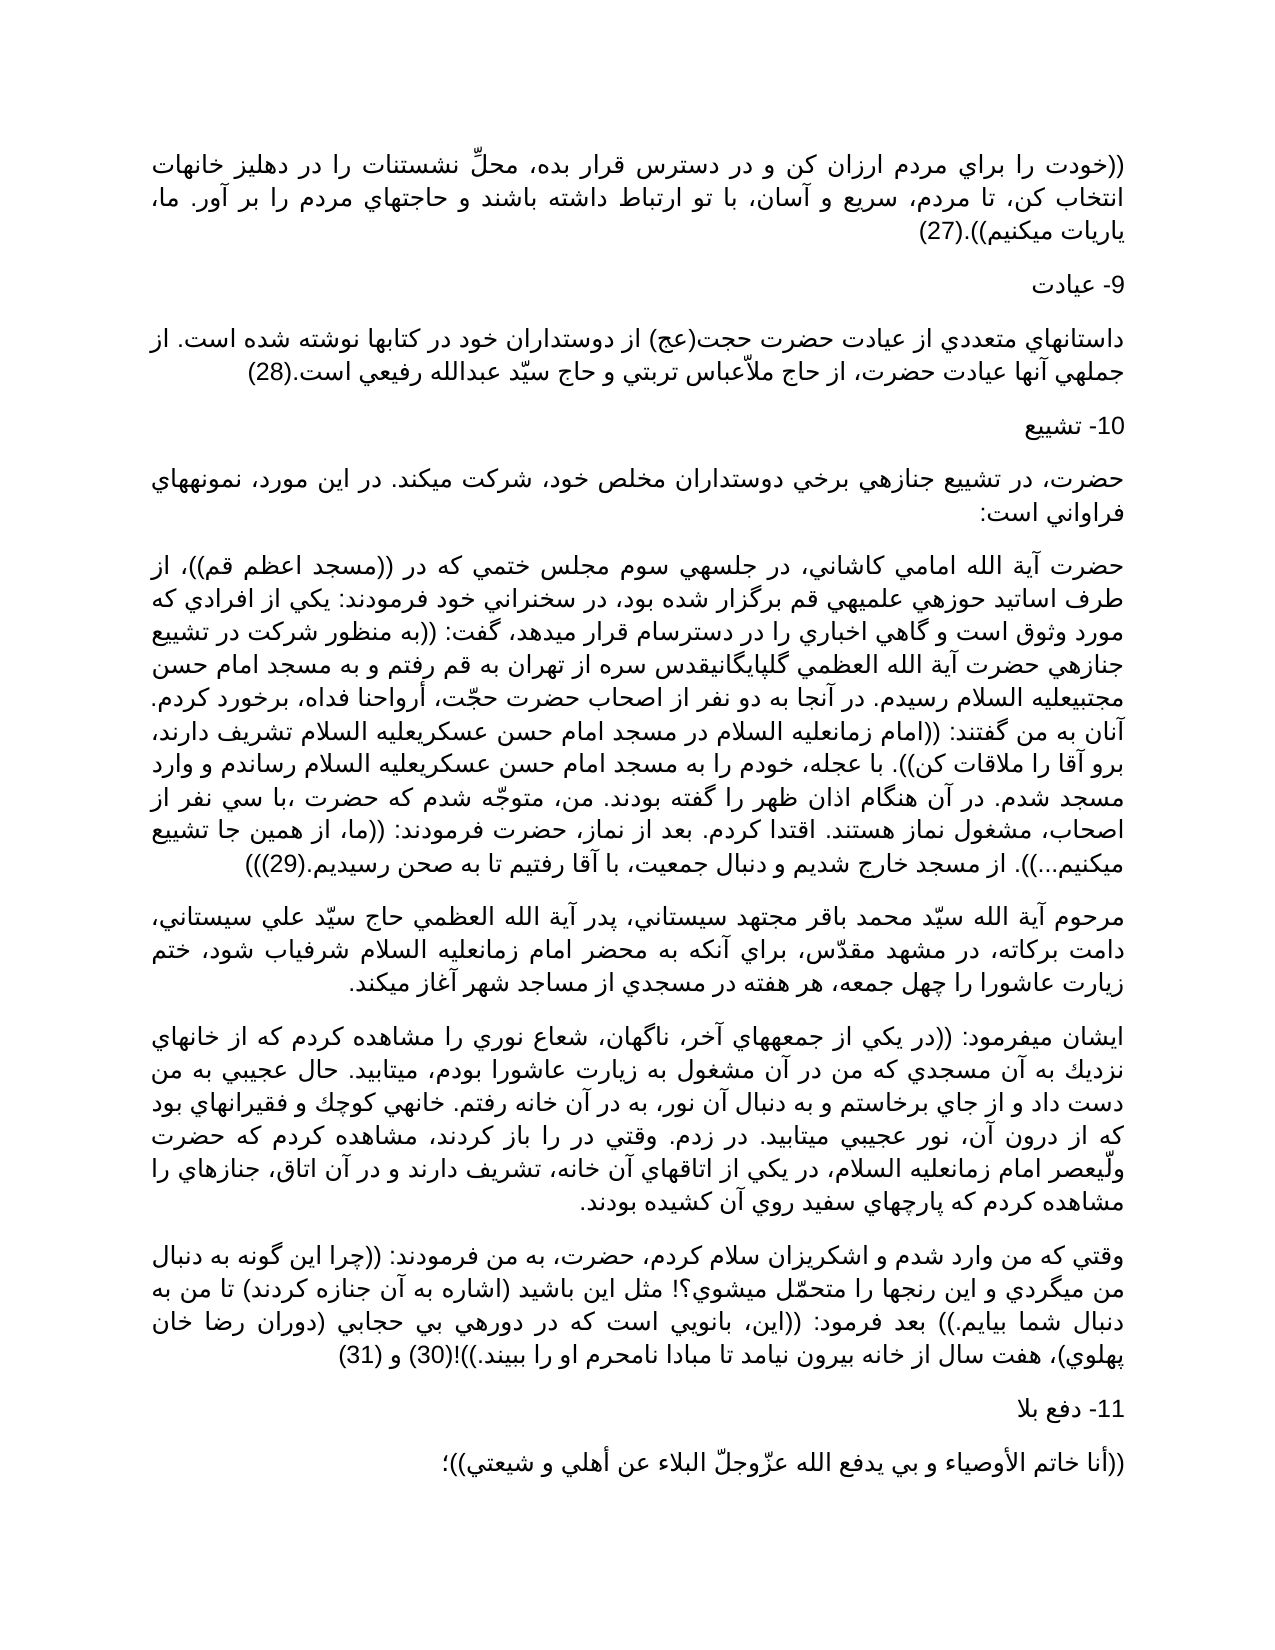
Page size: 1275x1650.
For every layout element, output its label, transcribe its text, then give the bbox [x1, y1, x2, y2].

text ((خودت را براي مردم ارزان كن و در دست‏رس قرار بده، محلِّ نشستن‏ات را در دهليز خانه‏ات انتخاب كن، تا مردم، سريع و آسان، با تو ارتباط داشته باشند و حاجت‏هاي مردم را بر آور. ما، ياري‏ات مي‏كنيم)).(27) [150, 150, 1125, 245]
text وقتي كه من وارد شدم و اشك‏ريزان سلام كردم، حضرت، به من فرمودند: ((چرا اين گونه به دنبال من مي‏گردي و اين رنج‏ها را متحمّل مي‏شوي؟! مثل اين باشيد (اشاره به آن جنازه كردند) تا من به دنبال شما بيايم.)) بعد فرمود: ((اين، بانويي است كه در دوره‏ي بي حجابي (دوران رضا خان پهلوي)، هفت سال از خانه بيرون نيامد تا مبادا نامحرم او را ببيند.))!(30) و (31) [150, 1241, 1125, 1369]
text 9- عيادت‏ [150, 270, 1125, 299]
text داستان‏هاي متعددي از عيادت حضرت حجت(عج) از دوستداران خود در كتاب‏ها نوشته شده است. از جمله‏ي آن‏ها عيادت حضرت، از حاج ملاّعباس تربتي و حاج سيّد عبدالله رفيعي است.(28) [150, 324, 1125, 386]
text 11- دفع بلا [150, 1394, 1125, 1423]
text ((أنا خاتم الأوصياء و بي يدفع الله عزّوجلّ البلاء عن أهلي و شيعتي))؛ [150, 1448, 1125, 1477]
text ايشان مي‏فرمود: ((در يكي از جمعه‏هاي آخر، ناگهان، شعاع نوري را مشاهده كردم كه از خانه‏اي نزديك به آن مسجدي كه من در آن مشغول به زيارت عاشورا بودم، مي‏تابيد. حال عجيبي به من دست داد و از جاي برخاستم و به دنبال آن نور، به در آن خانه رفتم. خانه‏ي كوچك و فقيرانه‏اي بود كه از درون آن، نور عجيبي مي‏تابيد. در زدم. وقتي در را باز كردند، مشاهده كردم كه حضرت ولّي‏عصر امام زمان‏عليه السلام، در يكي از اتاق‏هاي آن خانه، تشريف دارند و در آن اتاق، جنازه‏اي را مشاهده كردم كه پارچه‏اي سفيد روي آن كشيده بودند. [150, 1022, 1125, 1216]
text حضرت، در تشييع جنازه‏ي برخي دوستداران مخلص خود، شركت مي‏كند. در اين مورد، نمونه‏هاي فراواني است: [150, 464, 1125, 526]
text مرحوم آية الله سيّد محمد باقر مجتهد سيستاني، پدر آية الله العظمي حاج سيّد علي سيستاني، دامت بركاته، در مشهد مقدّس، براي آن‏كه به محضر امام زمان‏عليه السلام شرفياب شود، ختم زيارت عاشورا را چهل جمعه، هر هفته در مسجدي از مساجد شهر آغاز مي‏كند. [150, 902, 1125, 997]
text 10- تشييع‏ [150, 411, 1125, 439]
text حضرت آية الله امامي كاشاني، در جلسه‏ي سوم مجلس ختمي كه در ((مسجد اعظم قم))، از طرف اساتيد حوزه‏ي علميه‏ي قم برگزار شده بود، در سخنراني خود فرمودند: يكي از افرادي كه مورد وثوق است و گاهي اخباري را در دسترس‏ام قرار مي‏دهد، گفت: ((به منظور شركت در تشييع جنازه‏ي حضرت آية الله العظمي گلپايگاني‏قدس سره از تهران به قم رفتم و به مسجد امام حسن مجتبي‏عليه السلام رسيدم. در آن‏جا به دو نفر از اصحاب حضرت حجّت، أرواحنا فداه، برخورد كردم. آنان به من گفتند: ((امام زمان‏عليه السلام در مسجد امام حسن عسكري‏عليه السلام تشريف دارند، برو آقا را ملاقات كن)). با عجله، خودم را به مسجد امام حسن عسكري‏عليه السلام رساندم و وارد مسجد شدم. در آن هنگام اذان ظهر را گفته بودند. من، متوجّه شدم كه حضرت ،با سي نفر از اصحاب، مشغول نماز هستند. اقتدا كردم. بعد از نماز، حضرت فرمودند: ((ما، از همين جا تشييع مي‏كنيم...)). از مسجد خارج شديم و دنبال جمعيت، با آقا رفتيم تا به صحن رسيديم.(29))) [150, 551, 1125, 877]
